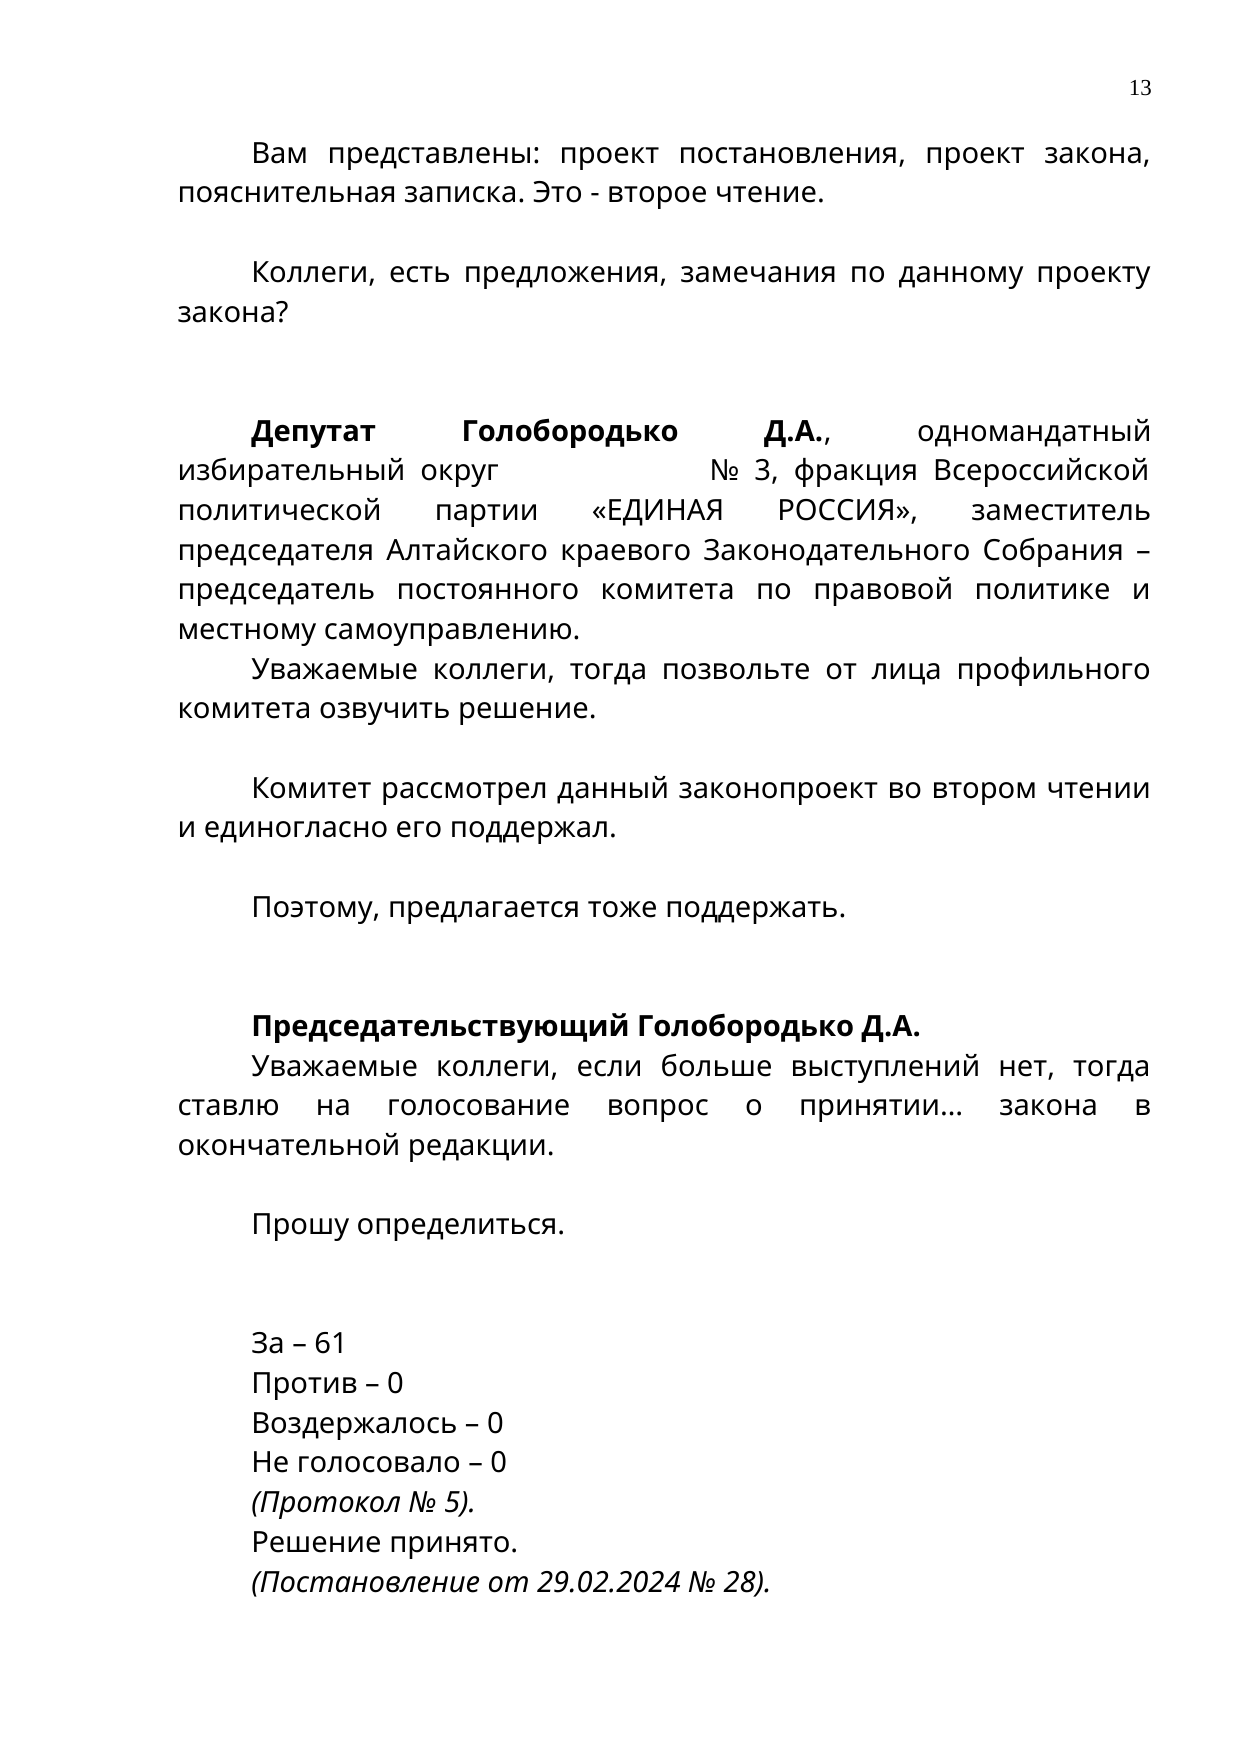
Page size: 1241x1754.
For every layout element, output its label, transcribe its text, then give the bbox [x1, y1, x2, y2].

text Прошу определиться. [177, 1204, 1152, 1243]
text Комитет рассмотрел данный законопроект во втором чтении и единогласно его поддержал. [177, 767, 1152, 846]
text Председательствующий Голобородько Д.А. [177, 1005, 1152, 1045]
text Поэтому, предлагается тоже поддержать. [177, 886, 1152, 926]
text (Протокол № 5). [177, 1481, 1152, 1521]
text Не голосовало – 0 [177, 1442, 1152, 1481]
text Воздержалось – 0 [177, 1402, 1152, 1442]
text (Постановление от 29.02.2024 № 28). [177, 1561, 1152, 1601]
text Коллеги, есть предложения, замечания по данному проекту закона? [177, 251, 1152, 331]
text За – 61 [177, 1323, 1152, 1362]
text Уважаемые коллеги, тогда позвольте от лица профильного комитета озвучить решение. [177, 648, 1152, 727]
text Уважаемые коллеги, если больше выступлений нет, тогда ставлю на голосование вопрос о принятии… закона в окончательной редакции. [177, 1045, 1152, 1164]
text Депутат Голобородько Д.А., одномандатный избирательный округ № 3, фракция Всероссийской политической партии «ЕДИНАЯ РОССИЯ», заместитель председателя Алтайского краевого Законодательного Собрания – председатель постоянного комитета по правовой политике и местному самоуправлению. [177, 410, 1152, 648]
text Против – 0 [177, 1362, 1152, 1402]
text Решение принято. [177, 1521, 1152, 1561]
text Вам представлены: проект постановления, проект закона, пояснительная записка. Это - второе чтение. [177, 132, 1152, 211]
